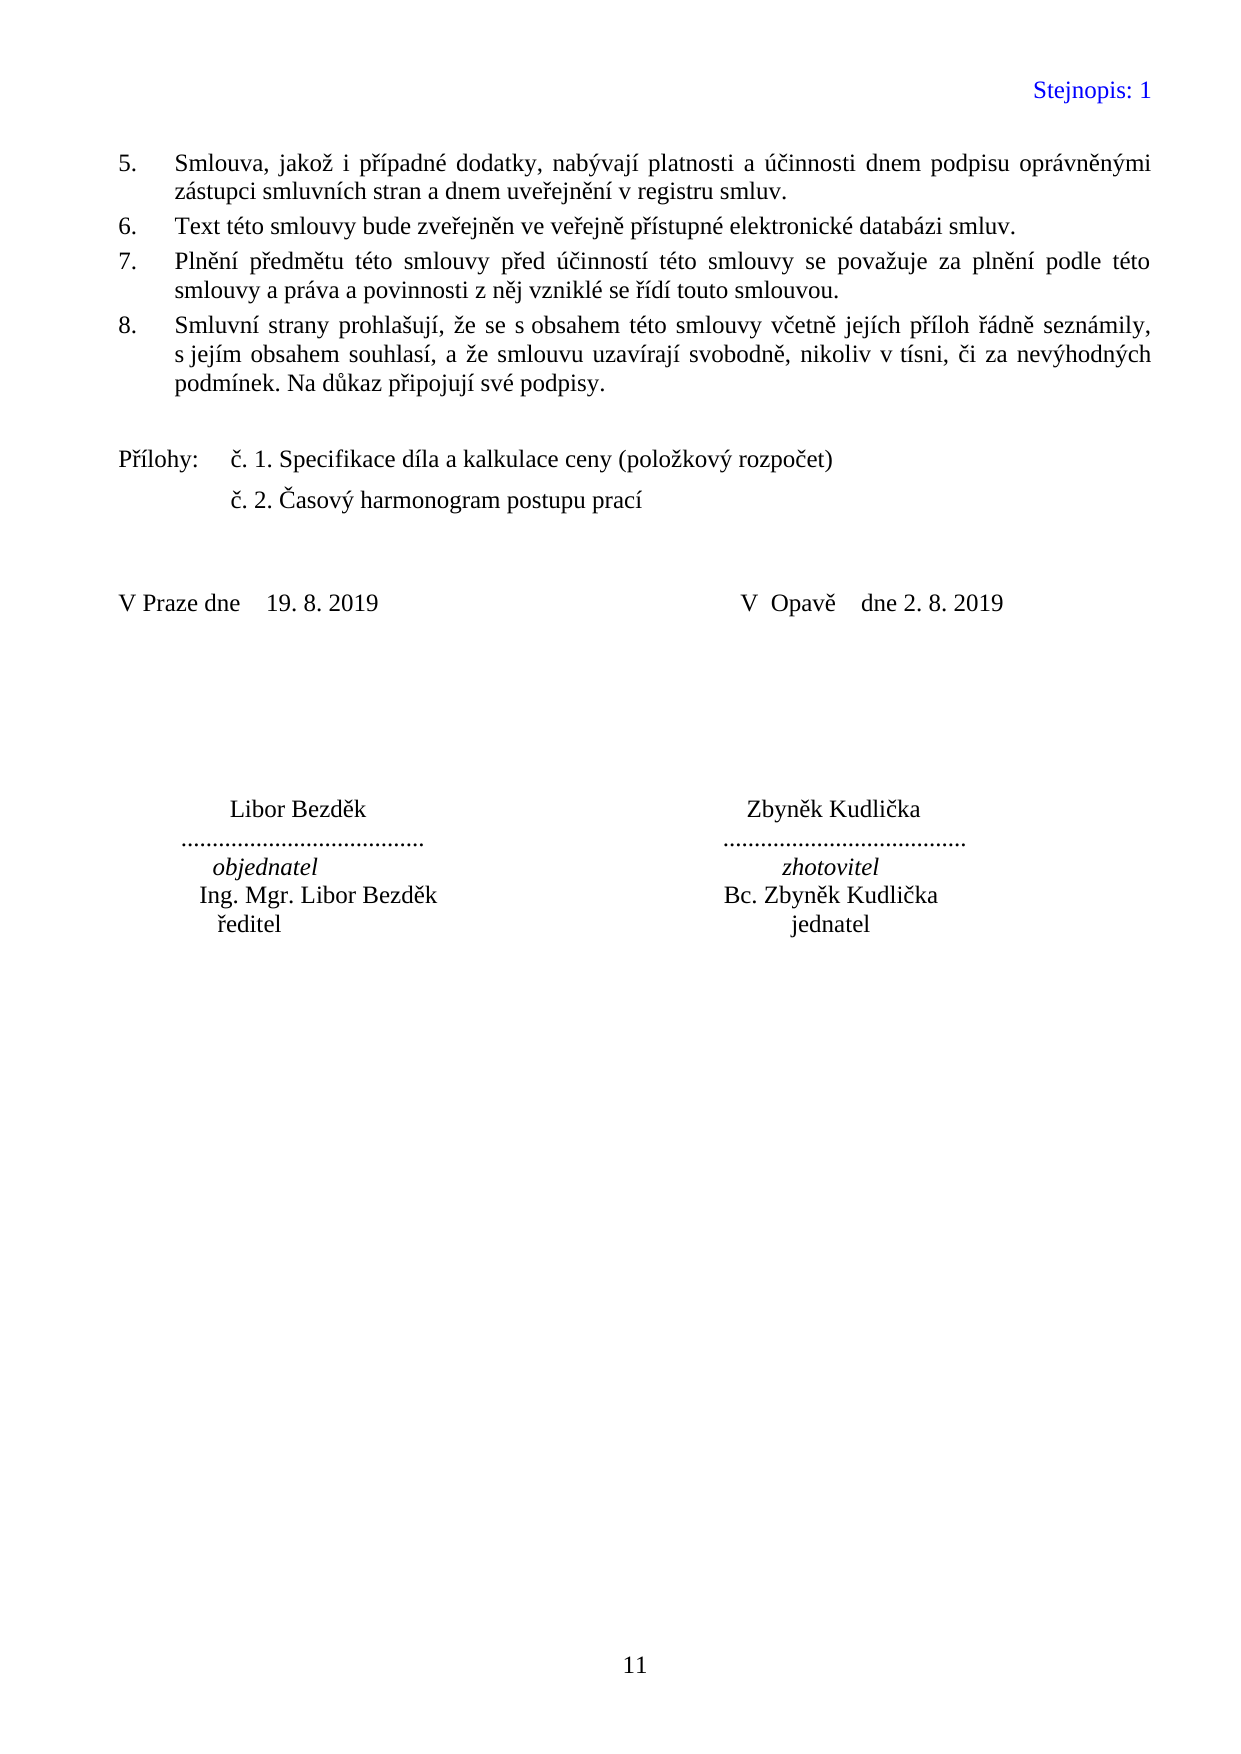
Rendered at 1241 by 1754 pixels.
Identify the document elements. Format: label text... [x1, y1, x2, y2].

text ředitel jednatel [118, 909, 1152, 938]
text ....................................... ....................................... [118, 823, 1152, 852]
list Text této smlouvy bude zveřejněn ve veřejně přístupné elektronické databázi smluv. [118, 211, 1152, 240]
list Smlouva, jakož i případné dodatky, nabývají platnosti a účinnosti dnem podpisu oprávněnými zástupci smluvních stran a dnem uveřejnění v registru smluv. [118, 148, 1152, 205]
text Libor Bezděk Zbyněk Kudlička [118, 794, 1152, 823]
subtitle V Praze dne 19. 8. 2019 V Opavě dne 2. 8. 2019 [118, 588, 1152, 617]
text objednatel zhotovitel [118, 852, 1152, 881]
text Přílohy: č. 1. Specifikace díla a kalkulace ceny (položkový rozpočet) [118, 444, 1152, 473]
list Plnění předmětu této smlouvy před účinností této smlouvy se považuje za plnění podle této smlouvy a práva a povinnosti z něj vzniklé se řídí touto smlouvou. [118, 246, 1152, 304]
list Smluvní strany prohlašují, že se s obsahem této smlouvy včetně jejích příloh řádně seznámily, s jejím obsahem souhlasí, a že smlouvu uzavírají svobodně, nikoliv v tísni, či za nevýhodných podmínek. Na důkaz připojují své podpisy. [118, 310, 1152, 396]
text Ing. Mgr. Libor Bezděk Bc. Zbyněk Kudlička [118, 881, 1152, 909]
text č. 2. Časový harmonogram postupu prací [118, 485, 1152, 514]
